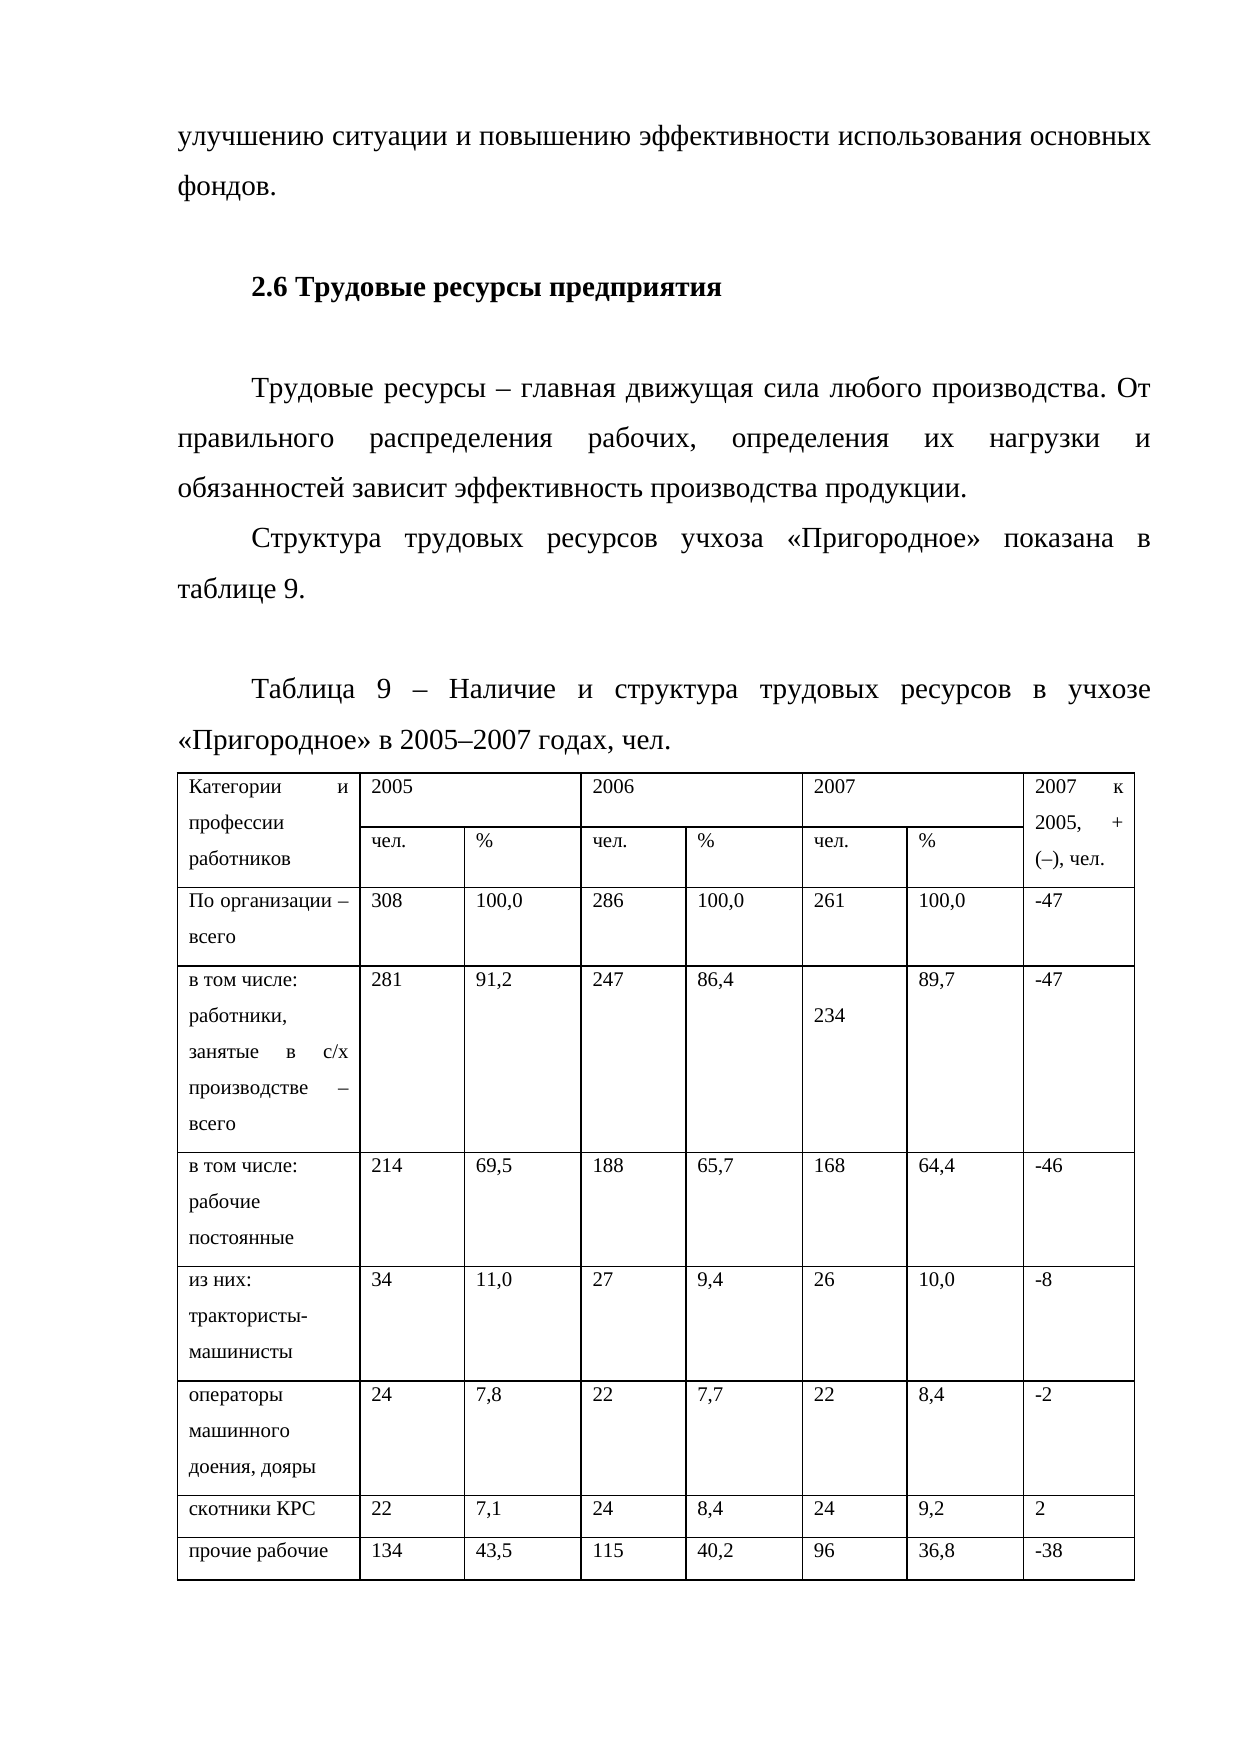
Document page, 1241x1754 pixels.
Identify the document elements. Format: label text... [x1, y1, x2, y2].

table_cell 100,0 [465, 888, 580, 965]
table_cell % [687, 828, 802, 887]
table_cell чел. [361, 828, 464, 887]
table_header 2005 [361, 774, 580, 826]
table_cell 24 [582, 1496, 685, 1537]
table_cell 91,2 [465, 967, 580, 1151]
table_cell 89,7 [908, 967, 1023, 1151]
table_cell % [908, 828, 1023, 887]
table_cell -47 [1024, 967, 1134, 1151]
table_cell -46 [1024, 1153, 1134, 1266]
text Трудовые ресурсы – главная движущая сила любого производства. От правильного распределения рабочих, определения их нагрузки и обязанностей зависит эффективность производства продукции. [177, 370, 1152, 504]
table_cell прочие рабочие [178, 1538, 359, 1579]
table_cell 86,4 [687, 967, 802, 1151]
table_cell 8,4 [687, 1496, 802, 1537]
table_cell 281 [361, 967, 464, 1151]
table_cell 188 [582, 1153, 685, 1266]
table_cell 26 [803, 1267, 906, 1380]
table_cell 64,4 [908, 1153, 1023, 1266]
table_cell в том числе: рабочие постоянные [178, 1153, 359, 1266]
text Структура трудовых ресурсов учхоза «Пригородное» показана в таблице 9. [177, 521, 1152, 604]
table_cell 7,7 [687, 1382, 802, 1494]
table_cell 7,1 [465, 1496, 580, 1537]
table_cell 24 [361, 1382, 464, 1494]
table_cell -8 [1024, 1267, 1134, 1380]
table_cell 10,0 [908, 1267, 1023, 1380]
table_cell 115 [582, 1538, 685, 1579]
table_header Категории и профессии работников [178, 774, 359, 887]
table_header 2006 [582, 774, 802, 826]
table_cell 40,2 [687, 1538, 802, 1579]
table_cell -2 [1024, 1382, 1134, 1494]
table_cell 65,7 [687, 1153, 802, 1266]
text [177, 118, 1152, 202]
table_cell 22 [361, 1496, 464, 1537]
table_cell По организации – всего [178, 888, 359, 965]
table_cell -38 [1024, 1538, 1134, 1579]
table_cell % [465, 828, 580, 887]
table_cell 22 [582, 1382, 685, 1494]
table_cell скотники КРС [178, 1496, 359, 1537]
table_cell 24 [803, 1496, 906, 1537]
table_cell 234 [803, 967, 906, 1151]
table_cell 2 [1024, 1496, 1134, 1537]
table_header 2007 к 2005, +(–), чел. [1024, 774, 1134, 887]
table_cell 261 [803, 888, 906, 965]
table_cell -47 [1024, 888, 1134, 965]
table_header 2007 [803, 774, 1023, 826]
table_cell 100,0 [687, 888, 802, 965]
table_cell 34 [361, 1267, 464, 1380]
table_cell 8,4 [908, 1382, 1023, 1494]
table_cell в том числе: работники, занятые в с/х производстве – всего [178, 967, 359, 1151]
table_cell 43,5 [465, 1538, 580, 1579]
table_cell 69,5 [465, 1153, 580, 1266]
table_cell операторы машинного доения, дояры [178, 1382, 359, 1494]
table_cell 247 [582, 967, 685, 1151]
table_cell из них: трактористы-машинисты [178, 1267, 359, 1380]
table_cell 11,0 [465, 1267, 580, 1380]
table_cell 22 [803, 1382, 906, 1494]
table_cell 36,8 [908, 1538, 1023, 1579]
text Таблица 9 – Наличие и структура трудовых ресурсов в учхозе «Пригородное» в 2005–2007 годах, чел. [177, 672, 1152, 755]
table_cell 134 [361, 1538, 464, 1579]
table_cell 9,2 [908, 1496, 1023, 1537]
table_cell 7,8 [465, 1382, 580, 1494]
table_cell 9,4 [687, 1267, 802, 1380]
table_cell 100,0 [908, 888, 1023, 965]
table_cell 168 [803, 1153, 906, 1266]
table_cell 286 [582, 888, 685, 965]
table_cell 27 [582, 1267, 685, 1380]
table_cell чел. [582, 828, 685, 887]
subtitle 2.6 Трудовые ресурсы предприятия [177, 269, 1152, 303]
table_cell 308 [361, 888, 464, 965]
table_cell 96 [803, 1538, 906, 1579]
table_cell 214 [361, 1153, 464, 1266]
table_cell чел. [803, 828, 906, 887]
